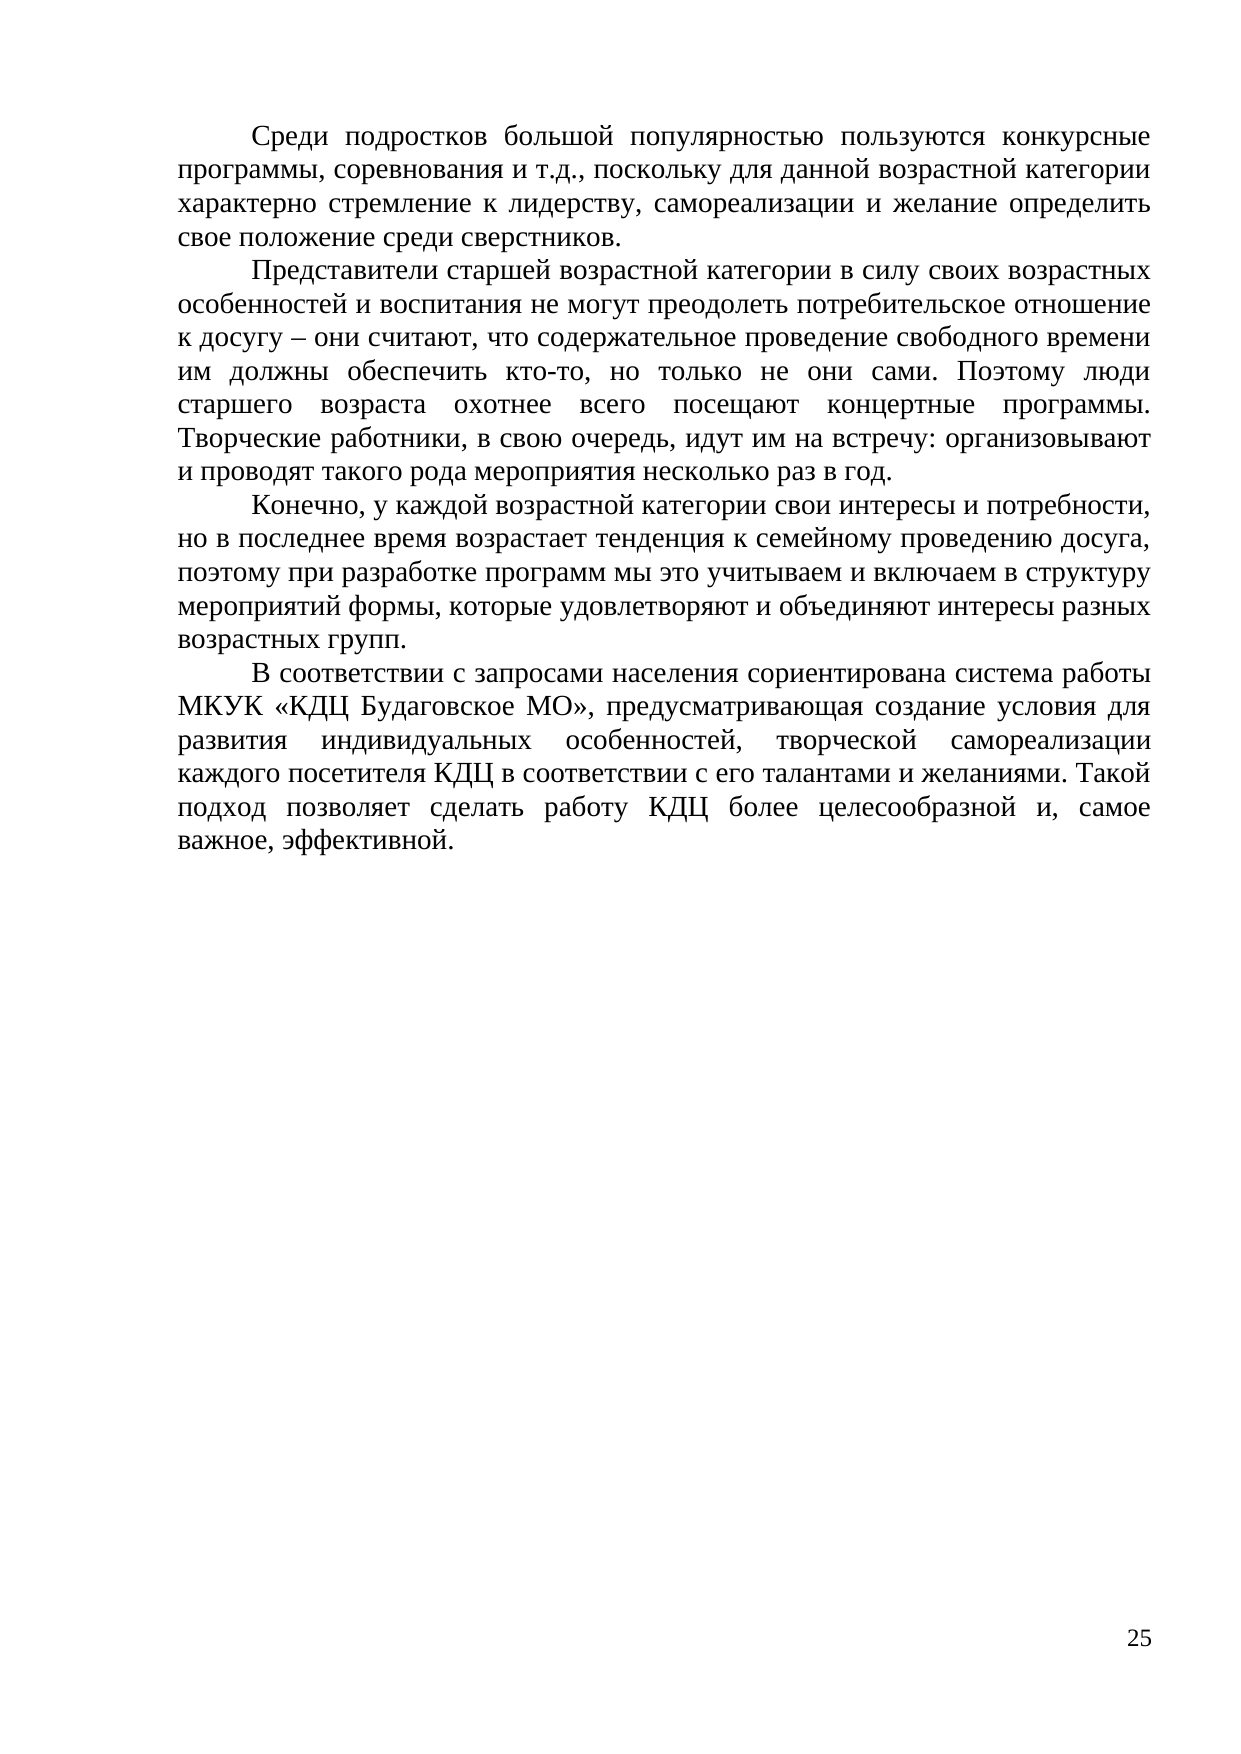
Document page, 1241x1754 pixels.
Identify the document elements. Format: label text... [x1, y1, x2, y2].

text Конечно, у каждой возрастной категории свои интересы и потребности, но в последнее время возрастает тенденция к семейному проведению досуга, поэтому при разработке программ мы это учитываем и включаем в структуру мероприятий формы, которые удовлетворяют и объединяют интересы разных возрастных групп. [177, 487, 1152, 655]
text Представители старшей возрастной категории в силу своих возрастных особенностей и воспитания не могут преодолеть потребительское отношение к досугу – они считают, что содержательное проведение свободного времени им должны обеспечить кто-то, но только не они сами. Поэтому люди старшего возраста охотнее всего посещают концертные программы. Творческие работники, в свою очередь, идут им на встречу: организовывают и проводят такого рода мероприятия несколько раз в год. [177, 252, 1152, 487]
text Среди подростков большой популярностью пользуются конкурсные программы, соревнования и т.д., поскольку для данной возрастной категории характерно стремление к лидерству, самореализации и желание определить свое положение среди сверстников. [177, 118, 1152, 252]
text В соответствии с запросами населения сориентирована система работы МКУК «КДЦ Будаговское МО», предусматривающая создание условия для развития индивидуальных особенностей, творческой самореализации каждого посетителя КДЦ в соответствии с его талантами и желаниями. Такой подход позволяет сделать работу КДЦ более целесообразной и, самое важное, эффективной. [177, 655, 1152, 856]
